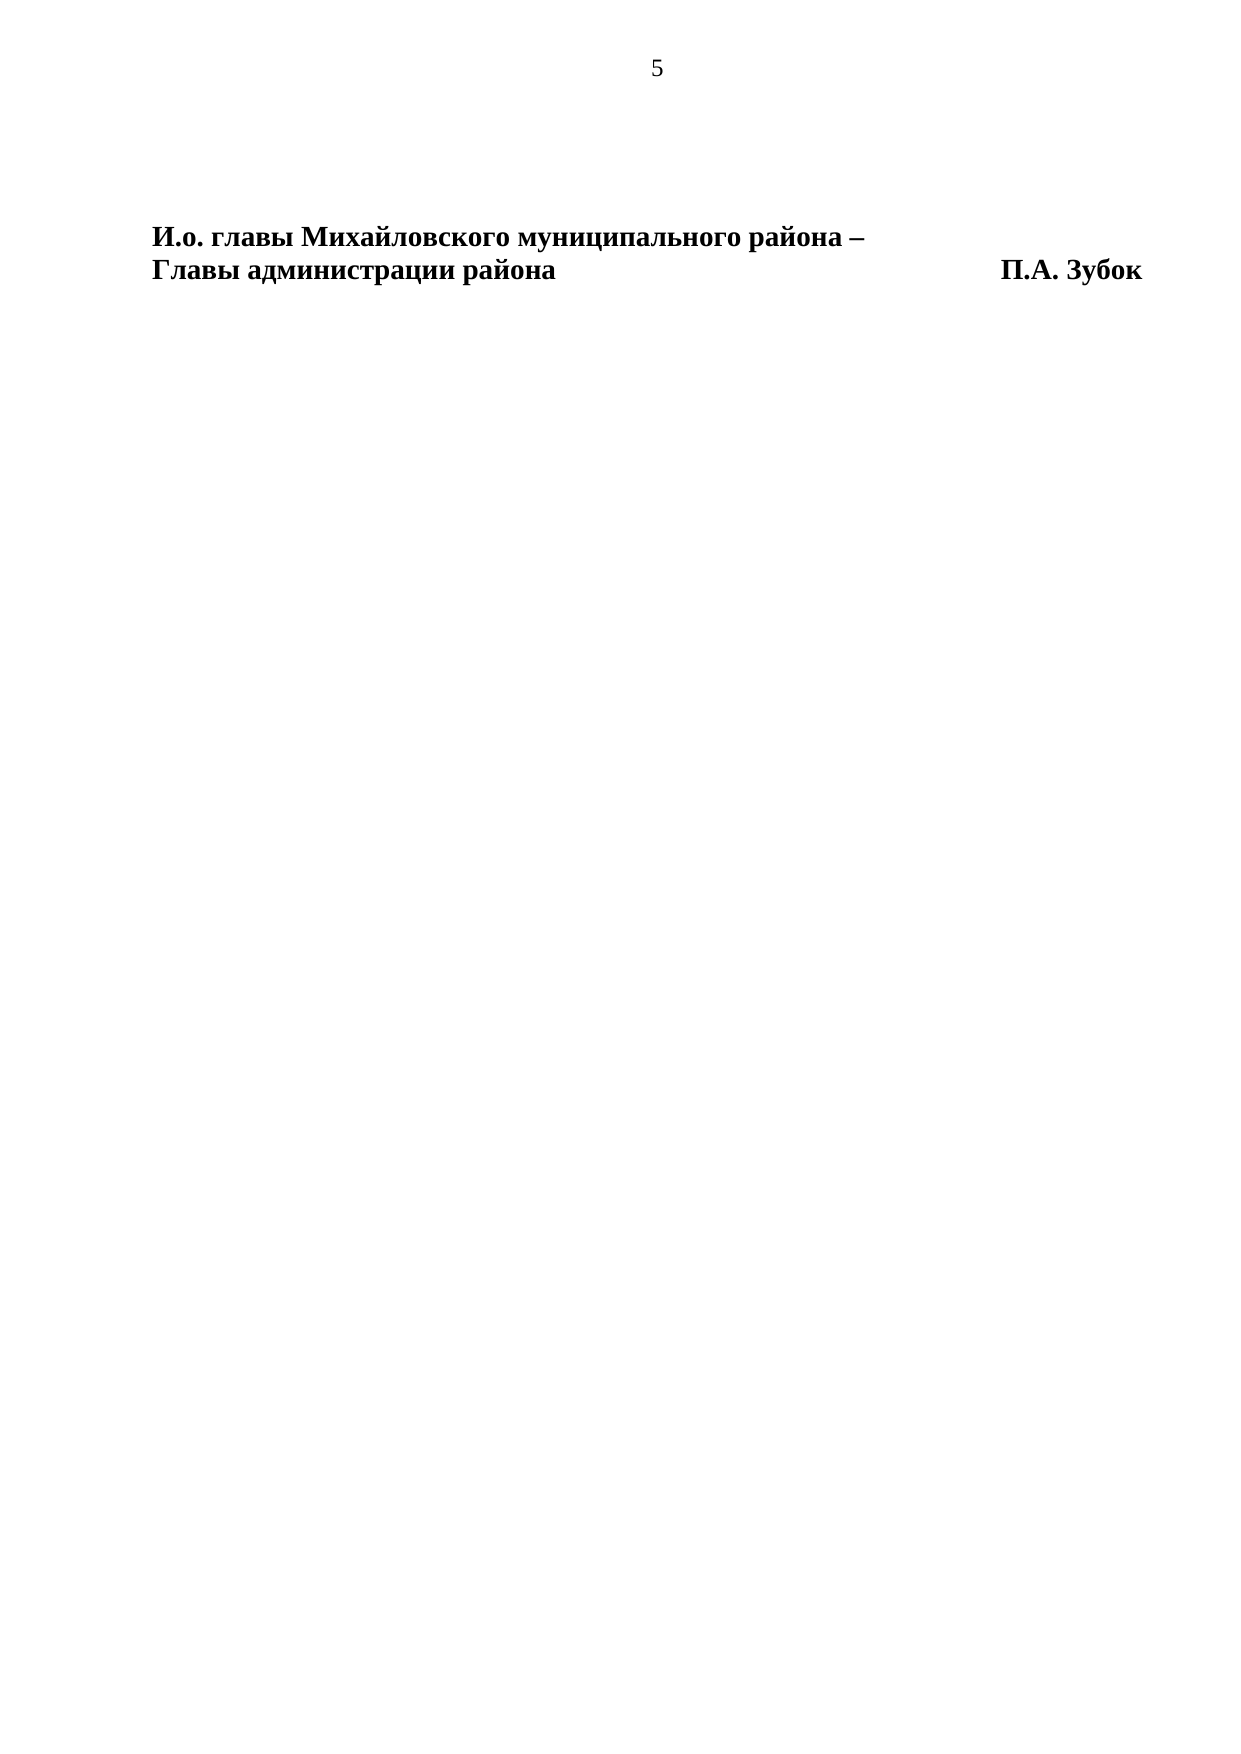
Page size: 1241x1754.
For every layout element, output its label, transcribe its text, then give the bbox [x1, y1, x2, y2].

text И.о. главы Михайловского муниципального района – [152, 219, 1152, 252]
text Главы администрации района П.А. Зубок [152, 252, 1152, 286]
